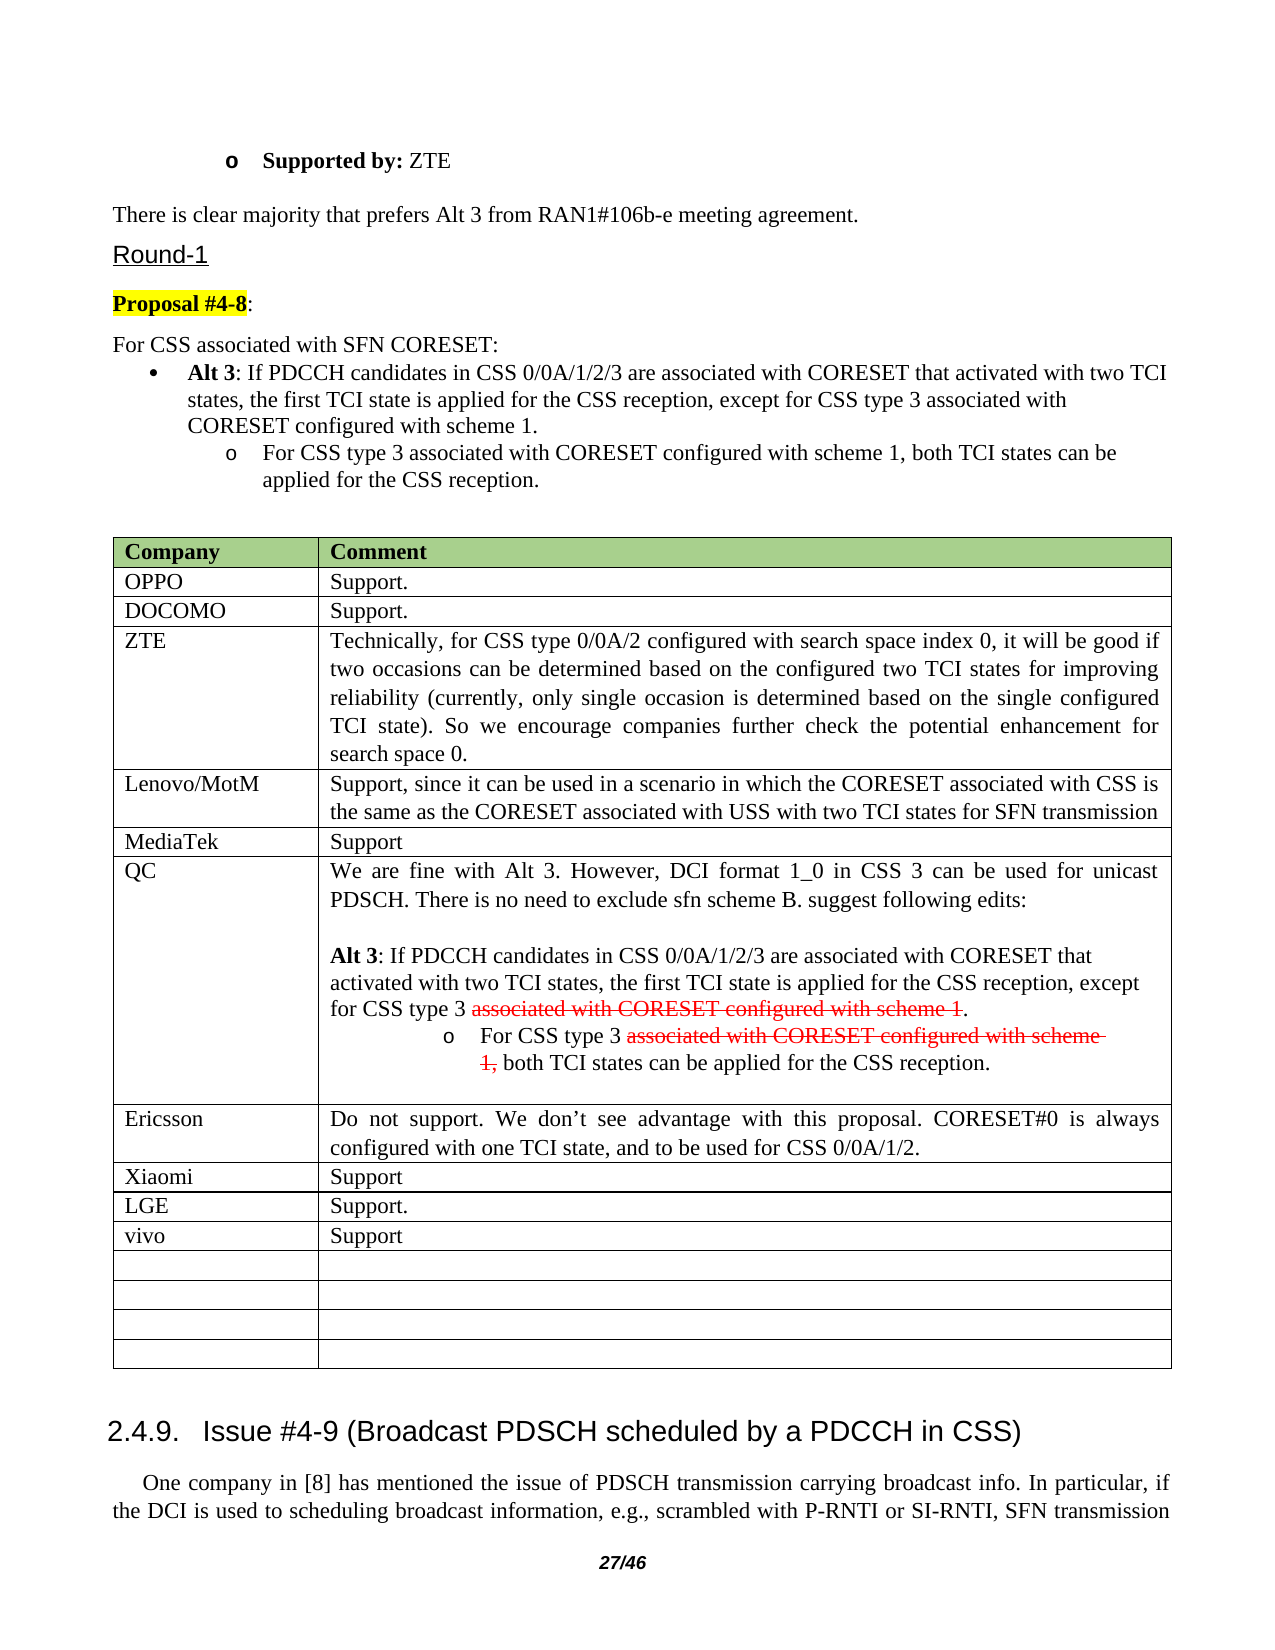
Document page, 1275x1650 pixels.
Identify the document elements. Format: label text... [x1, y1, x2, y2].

table_cell Ericsson [114, 1105, 318, 1162]
text For CSS associated with SFN CORESET: [112, 331, 1172, 357]
table_cell [114, 1310, 318, 1339]
table_cell Do not support. We don’t see advantage with this proposal. CORESET#0 is always configured with one TCI state, and to be used for CSS 0/0A/1/2. [319, 1105, 1171, 1162]
table_cell vivo [114, 1222, 318, 1250]
table_cell Support. [319, 597, 1171, 626]
table_header Comment [319, 538, 1171, 567]
text There is clear majority that prefers Alt 3 from RAN1#106b-e meeting agreement. [112, 201, 1172, 228]
table_cell ZTE [114, 627, 318, 769]
table_cell Xiaomi [114, 1163, 318, 1191]
table_cell MediaTek [114, 828, 318, 856]
table_cell [319, 1310, 1171, 1339]
table_cell Support. [319, 1193, 1171, 1221]
table_cell [319, 1251, 1171, 1280]
table_cell Lenovo/MotM [114, 770, 318, 827]
table_cell [114, 1281, 318, 1309]
table_cell [114, 1251, 318, 1280]
table_cell Support, since it can be used in a scenario in which the CORESET associated with CSS is the same as the CORESET associated with USS with two TCI states for SFN transmission [319, 770, 1171, 827]
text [112, 1469, 1172, 1524]
list For CSS type 3 associated with CORESET configured with scheme 1, both TCI states can be applied for the CSS reception. [225, 438, 1172, 492]
subtitle Issue #4-9 (Broadcast PDSCH scheduled by a PDCCH in CSS) [107, 1414, 1172, 1448]
table_cell Support [319, 1163, 1171, 1191]
table_cell [319, 1340, 1171, 1368]
table_cell [114, 1340, 318, 1368]
table_cell We are fine with Alt 3. However, DCI format 1_0 in CSS 3 can be used for unicast PDSCH. There is no need to exclude sfn scheme B. suggest following edits: Alt 3: If PDCCH candidates in CSS 0/0A/1/2/3 are associated with CORESET that activated with two TCI states, the first TCI state is applied for the CSS reception, except for CSS type 3 associated with CORESET configured with scheme 1. For CSS type 3 associated with CORESET configured with scheme 1, both TCI states can be applied for the CSS reception. [319, 857, 1171, 1104]
table_cell OPPO [114, 568, 318, 596]
table_cell Technically, for CSS type 0/0A/2 configured with search space index 0, it will be good if two occasions can be determined based on the configured two TCI states for improving reliability (currently, only single occasion is determined based on the single configured TCI state). So we encourage companies further check the potential enhancement for search space 0. [319, 627, 1171, 769]
table_cell LGE [114, 1193, 318, 1221]
table_cell Support [319, 1222, 1171, 1250]
subtitle Round-1 [112, 240, 1172, 269]
table_header Company [114, 538, 318, 567]
list Supported by: ZTE [225, 147, 1172, 175]
table_cell [319, 1281, 1171, 1309]
table_cell Support. [319, 568, 1171, 596]
table_cell QC [114, 857, 318, 1104]
table_cell DOCOMO [114, 597, 318, 626]
table_cell Support [319, 828, 1171, 856]
text Proposal #4-8: [247, 290, 1172, 316]
